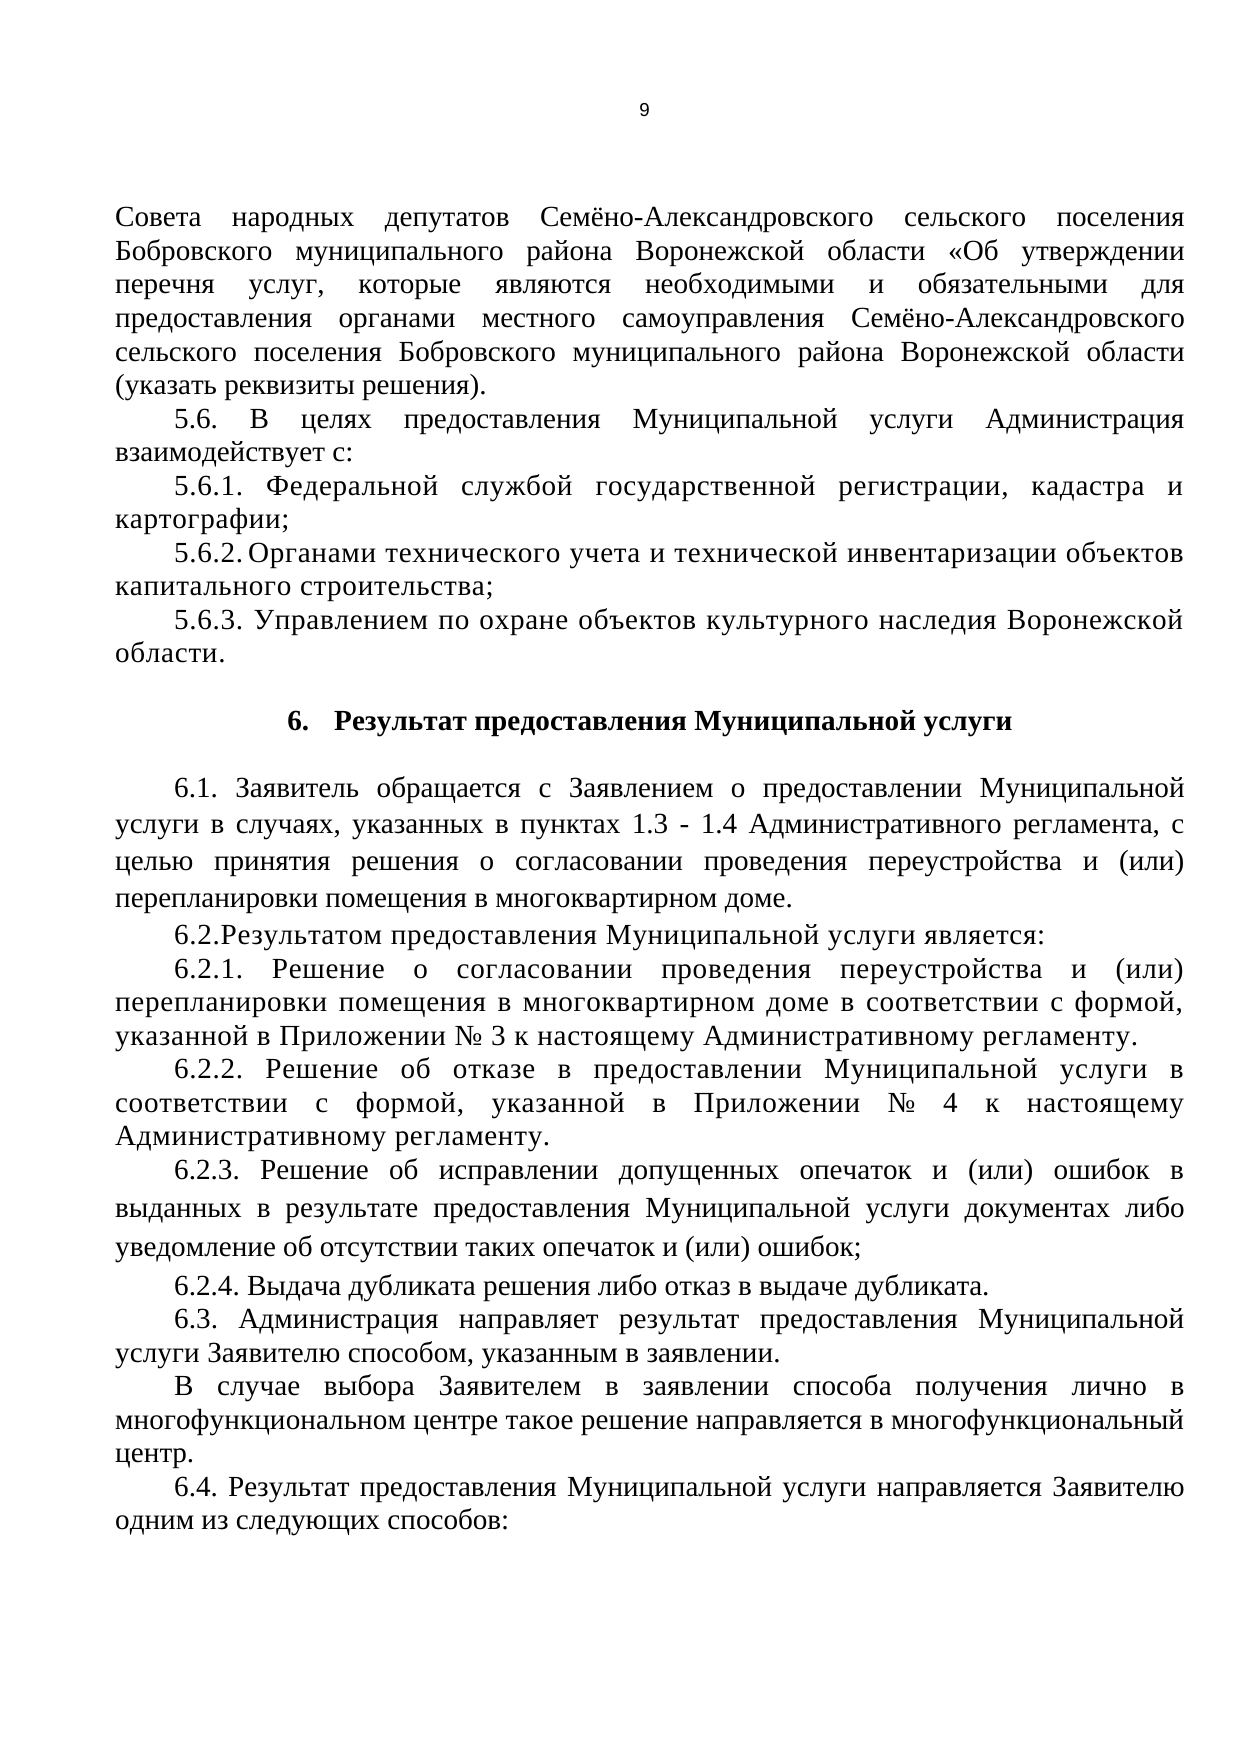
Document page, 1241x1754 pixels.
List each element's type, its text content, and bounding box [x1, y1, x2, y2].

text 5.6.3. Управлением по охране объектов культурного наследия Воронежской области. [115, 602, 1186, 669]
list Результат предоставления Муниципальной услуги [115, 703, 1186, 736]
list Органами технического учета и технической инвентаризации объектов капитального строительства; [115, 535, 1186, 602]
text 6.2.2. Решение об отказе в предоставлении Муниципальной услуги в соответствии с формой, указанной в Приложении № 4 к настоящему Административному регламенту. [115, 1051, 1186, 1152]
text В случае выбора Заявителем в заявлении способа получения лично в многофункциональном центре такое решение направляется в многофункциональный центр. [115, 1368, 1186, 1469]
text 6.1. Заявитель обращается с Заявлением о предоставлении Муниципальной услуги в случаях, указанных в пунктах 1.3 - 1.4 Административного регламента, с целью принятия решения о согласовании проведения переустройства и (или) перепланировки помещения в многоквартирном доме. [115, 770, 1186, 914]
text 6.4. Результат предоставления Муниципальной услуги направляется Заявителю одним из следующих способов: [115, 1469, 1186, 1536]
text 6.2.Результатом предоставления Муниципальной услуги является: [115, 917, 1186, 951]
text 6.3. Администрация направляет результат предоставления Муниципальной услуги Заявителю способом, указанным в заявлении. [115, 1301, 1186, 1368]
list 6.2.4. Выдача дубликата решения либо отказ в выдаче дубликата. [115, 1268, 1186, 1301]
text 5.6.1. Федеральной службой государственной регистрации, кадастра и картографии; [115, 468, 1186, 535]
text 6.2.1. Решение о согласовании проведения переустройства и (или) перепланировки помещения в многоквартирном доме в соответствии с формой, указанной в Приложении № 3 к настоящему Административному регламенту. [115, 951, 1186, 1051]
list 6.2.3. Решение об исправлении допущенных опечаток и (или) ошибок в выданных в результате предоставления Муниципальной услуги документах либо уведомление об отсутствии таких опечаток и (или) ошибок; [115, 1152, 1186, 1263]
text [115, 199, 1186, 401]
text 5.6. В целях предоставления Муниципальной услуги Администрация взаимодействует с: [115, 401, 1186, 468]
